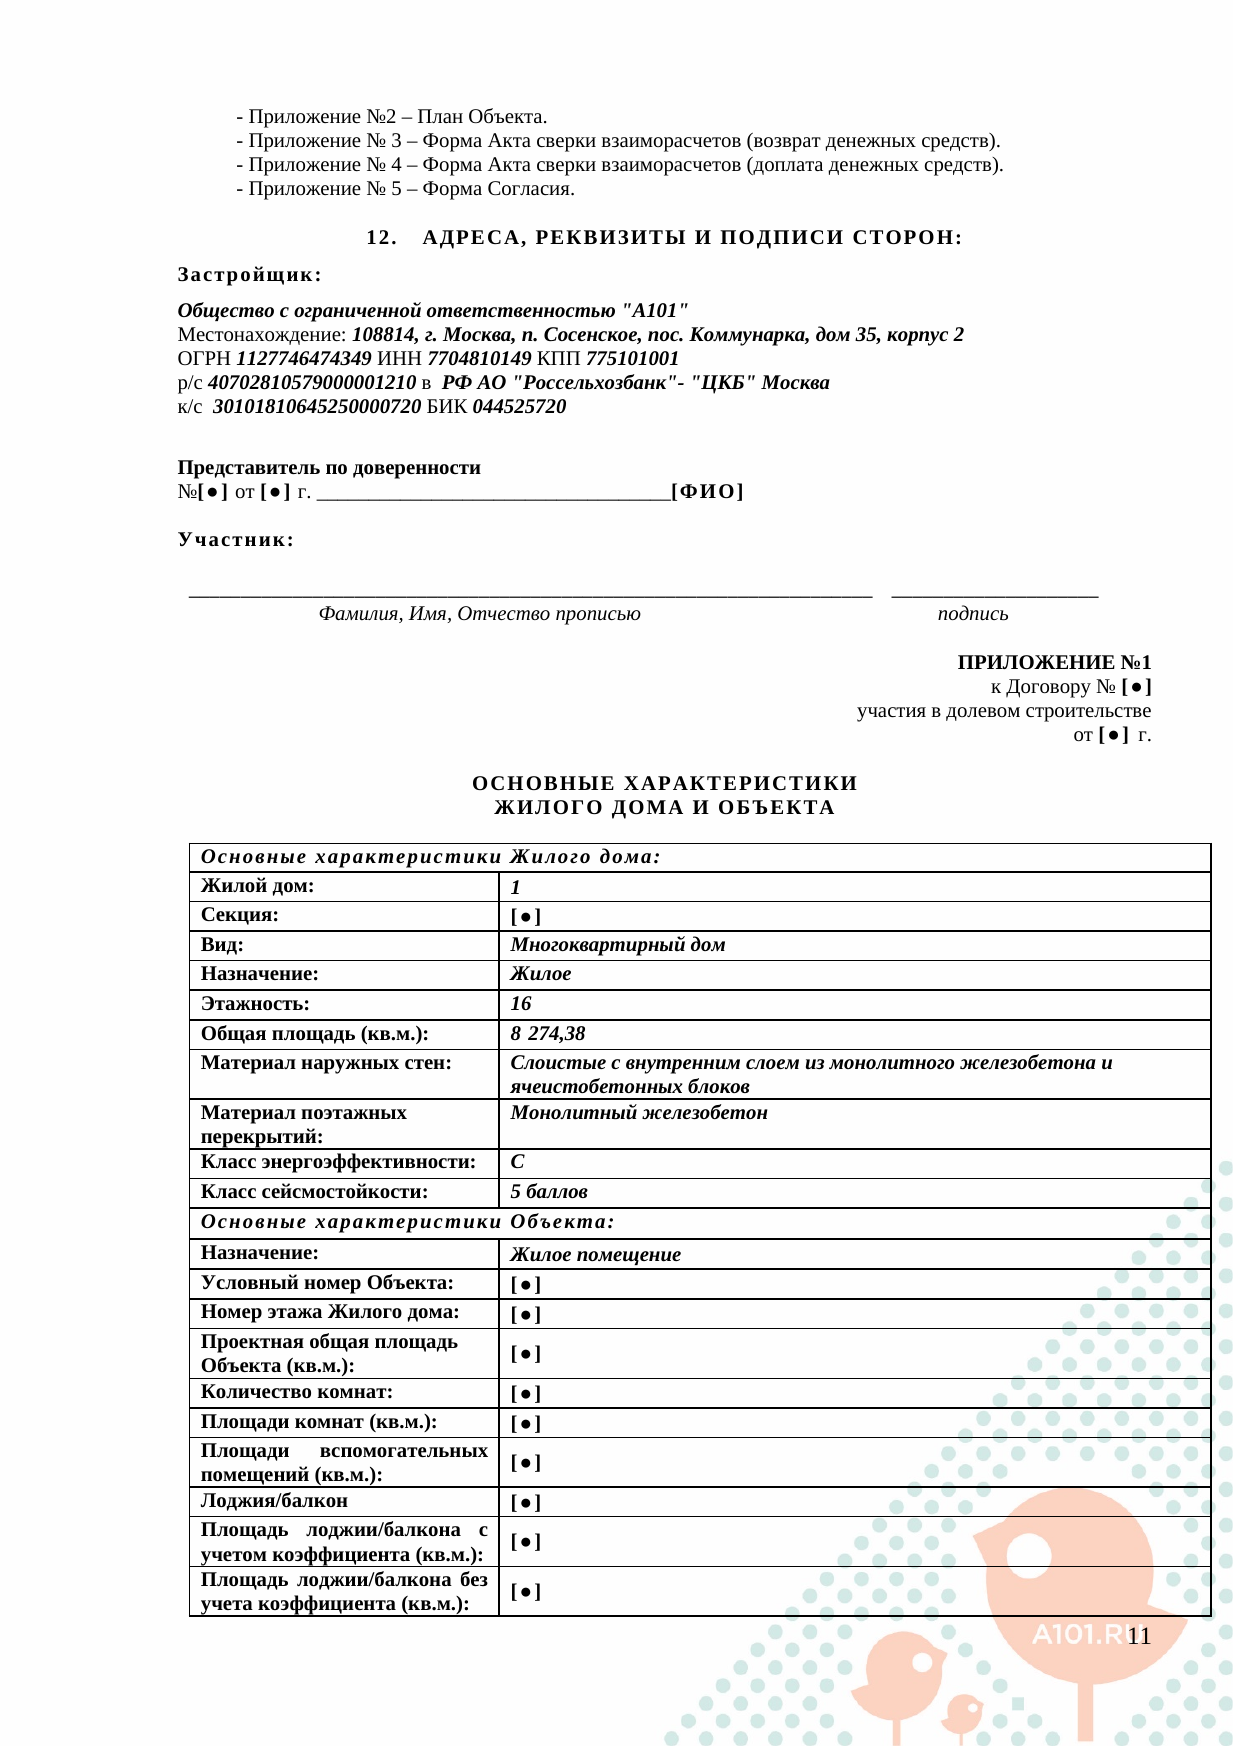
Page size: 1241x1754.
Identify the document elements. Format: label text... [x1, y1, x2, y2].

text Общество с ограниченной ответственностью "А101" [177, 298, 1152, 322]
text к/с 30101810645250000720 БИК 044525720 [177, 394, 1152, 418]
text - Приложение № 5 – Форма Согласия. [236, 176, 1152, 200]
table_cell Площадь лоджии/балкона с учетом коэффициента (кв.м.): [190, 1517, 498, 1566]
text - Приложение № 3 – Форма Акта сверки взаиморасчетов (возврат денежных средств). [236, 128, 1152, 152]
table_cell 8 274,38 [500, 1021, 1210, 1048]
table_cell [●] [500, 1270, 1210, 1298]
table_cell [●] [500, 1379, 1210, 1407]
text Застройщик: [177, 262, 1152, 286]
table_cell Многоквартирный дом [500, 932, 1210, 960]
table_header __________________________________________________________________ ____________________ Фамилия, Имя, Отчество прописью подпись [177, 575, 1152, 650]
text к Договору № [●] [177, 674, 1152, 698]
table_cell Площадь лоджии/балкона без учета коэффициента (кв.м.): [190, 1567, 498, 1615]
table_cell [●] [500, 902, 1210, 930]
text участия в долевом строительстве [177, 698, 1152, 722]
table_cell [●] [500, 1300, 1210, 1328]
table_cell Количество комнат: [190, 1379, 498, 1407]
table_cell Жилое помещение [500, 1240, 1210, 1268]
table_cell Жилое [500, 961, 1210, 989]
text ОСНОВНЫЕ ХАРАКТЕРИСТИКИ [177, 771, 1152, 794]
table_cell Класс энергоэффективности: [190, 1150, 498, 1177]
table_cell Назначение: [190, 961, 498, 989]
text №[●] от [●] г. __________________________________[ФИО] [177, 479, 1152, 503]
table_cell Площади комнат (кв.м.): [190, 1409, 498, 1437]
table_cell Материал наружных стен: [190, 1050, 498, 1098]
table_cell [●] [500, 1438, 1210, 1486]
table_cell Вид: [190, 932, 498, 960]
table_cell Условный номер Объекта: [190, 1270, 498, 1298]
text Участник: [177, 527, 1152, 551]
table_cell [●] [500, 1567, 1210, 1615]
table_cell 5 баллов [500, 1179, 1210, 1207]
text Местонахождение: 108814, г. Москва, п. Сосенское, пос. Коммунарка, дом 35, корпус 2 [177, 322, 1152, 346]
text ОГРН 1127746474349 ИНН 7704810149 КПП 775101001 [177, 346, 1152, 370]
table_cell Этажность: [190, 991, 498, 1019]
table_cell Общая площадь (кв.м.): [190, 1021, 498, 1048]
text ЖИЛОГО ДОМА И ОБЪЕКТА [177, 794, 1152, 819]
table_cell Секция: [190, 902, 498, 930]
table_cell Материал поэтажных перекрытий: [190, 1100, 498, 1148]
text ПРИЛОЖЕНИЕ №1 [177, 650, 1152, 674]
text от [●] г. [177, 722, 1152, 746]
table_cell Класс сейсмостойкости: [190, 1179, 498, 1207]
table_cell [●] [500, 1488, 1210, 1516]
table_cell [●] [500, 1517, 1210, 1566]
table_cell 1 [500, 873, 1210, 901]
table_cell 16 [500, 991, 1210, 1019]
table_cell Слоистые с внутренним слоем из монолитного железобетона и ячеистобетонных блоков [500, 1050, 1210, 1098]
table_cell Проектная общая площадь Объекта (кв.м.): [190, 1329, 498, 1377]
table_cell С [500, 1150, 1210, 1177]
text р/с 40702810579000001210 в РФ АО "Россельхозбанк"- "ЦКБ" Москва [177, 370, 1152, 394]
text - Приложение №2 – План Объекта. [236, 104, 1152, 128]
table_cell [●] [500, 1329, 1210, 1377]
text - Приложение № 4 – Форма Акта сверки взаиморасчетов (доплата денежных средств). [236, 152, 1152, 176]
table_cell [●] [500, 1409, 1210, 1437]
table_cell Назначение: [190, 1240, 498, 1268]
table_cell Монолитный железобетон [500, 1100, 1210, 1148]
table_cell Площади вспомогательных помещений (кв.м.): [190, 1438, 498, 1486]
text Представитель по доверенности [177, 455, 1152, 479]
list АДРЕСА, РЕКВИЗИТЫ И ПОДПИСИ СТОРОН: [177, 225, 1152, 249]
table_cell Лоджия/балкон [190, 1488, 498, 1516]
table_header Основные характеристики Жилого дома: [190, 844, 1210, 871]
picture [0, 0, 1233, 1746]
table_cell Основные характеристики Объекта: [190, 1209, 1210, 1238]
table_cell Жилой дом: [190, 873, 498, 901]
table_cell Номер этажа Жилого дома: [190, 1300, 498, 1328]
